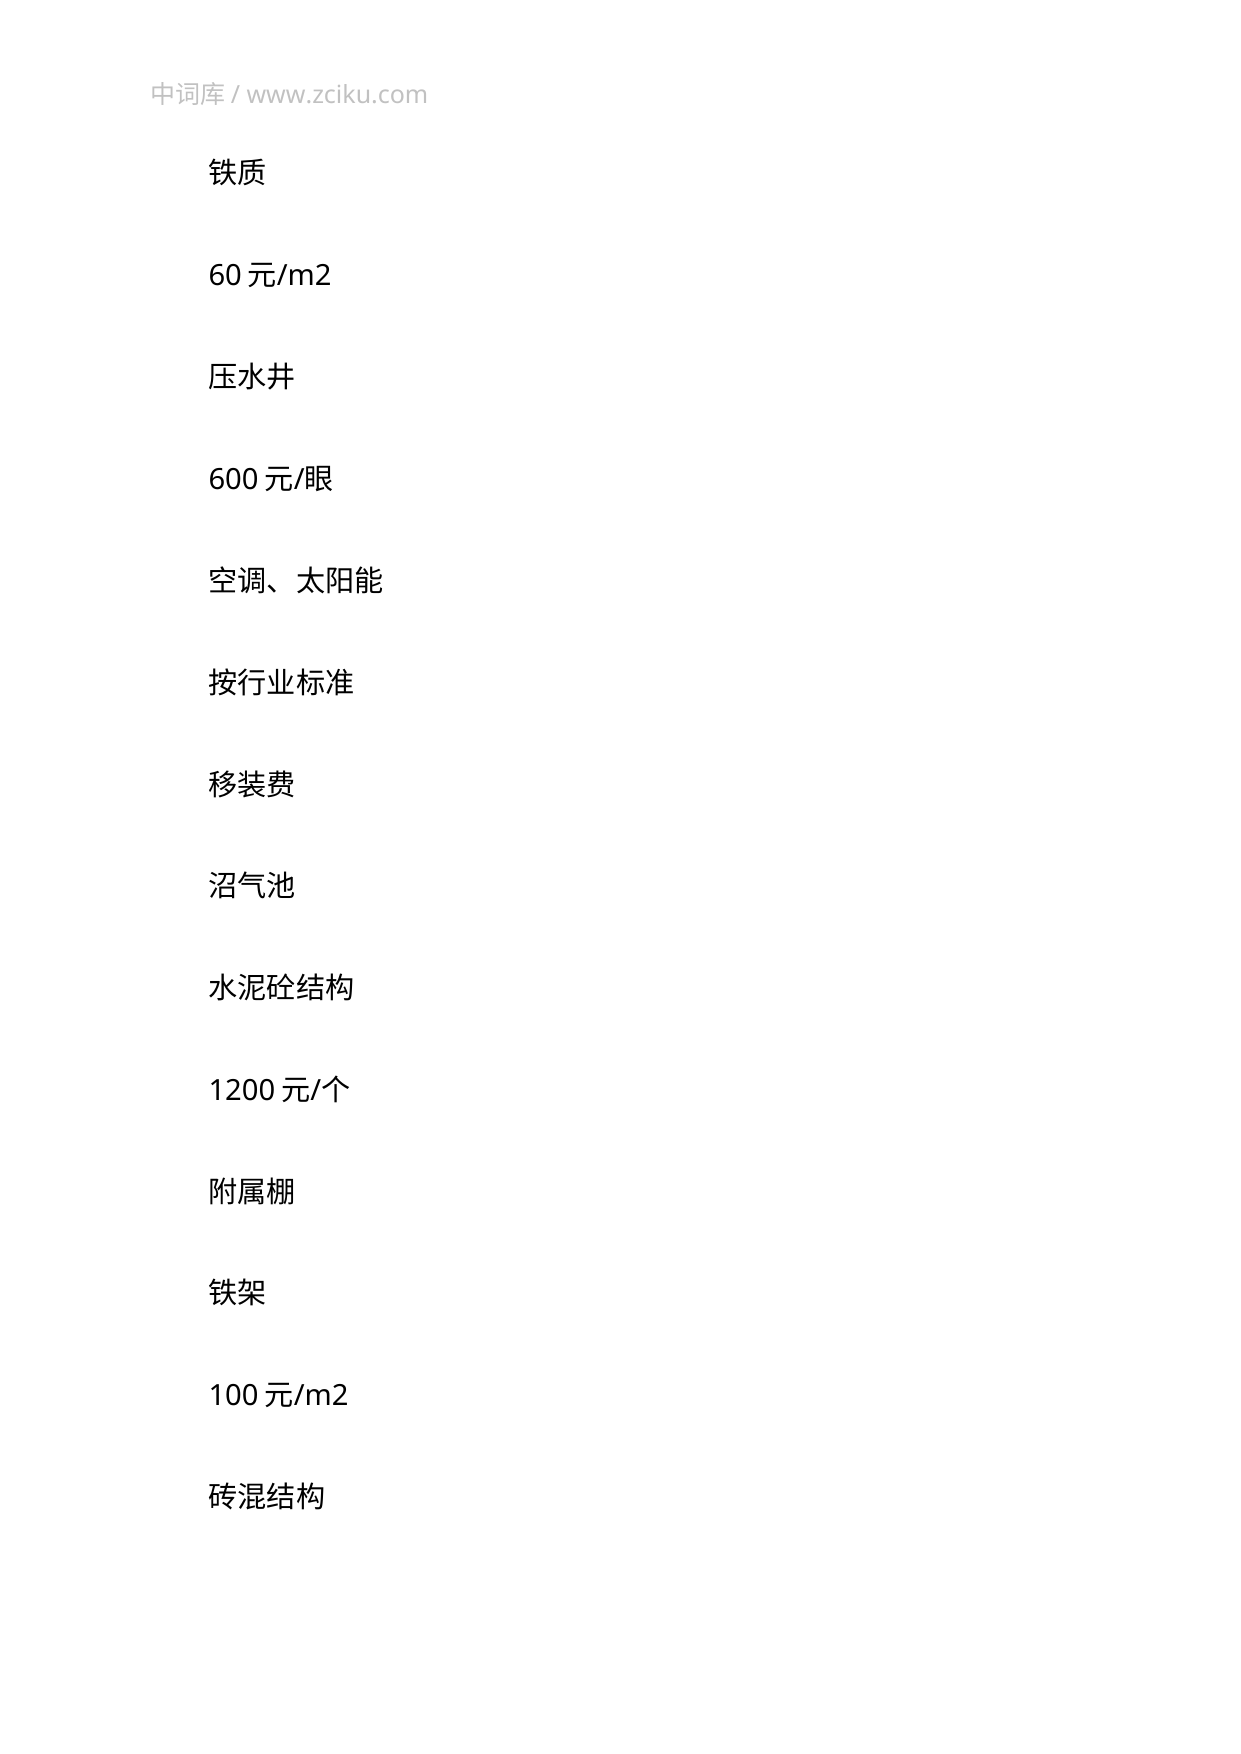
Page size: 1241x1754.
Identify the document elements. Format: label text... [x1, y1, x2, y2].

text 压水井 [150, 354, 1090, 396]
text 移装费 [150, 761, 1090, 803]
text 铁架 [150, 1270, 1090, 1312]
text 空调、太阳能 [150, 557, 1090, 600]
text 60元/m2 [150, 252, 1090, 294]
text 1200元/个 [150, 1066, 1090, 1109]
text 600元/眼 [150, 456, 1090, 498]
text 水泥砼结构 [150, 964, 1090, 1007]
text 附属棚 [150, 1168, 1090, 1211]
text 砖混结构 [150, 1474, 1090, 1516]
text 沼气池 [150, 863, 1090, 905]
text 按行业标准 [150, 659, 1090, 702]
text 100元/m2 [150, 1372, 1090, 1414]
text 铁质 [150, 150, 1090, 192]
